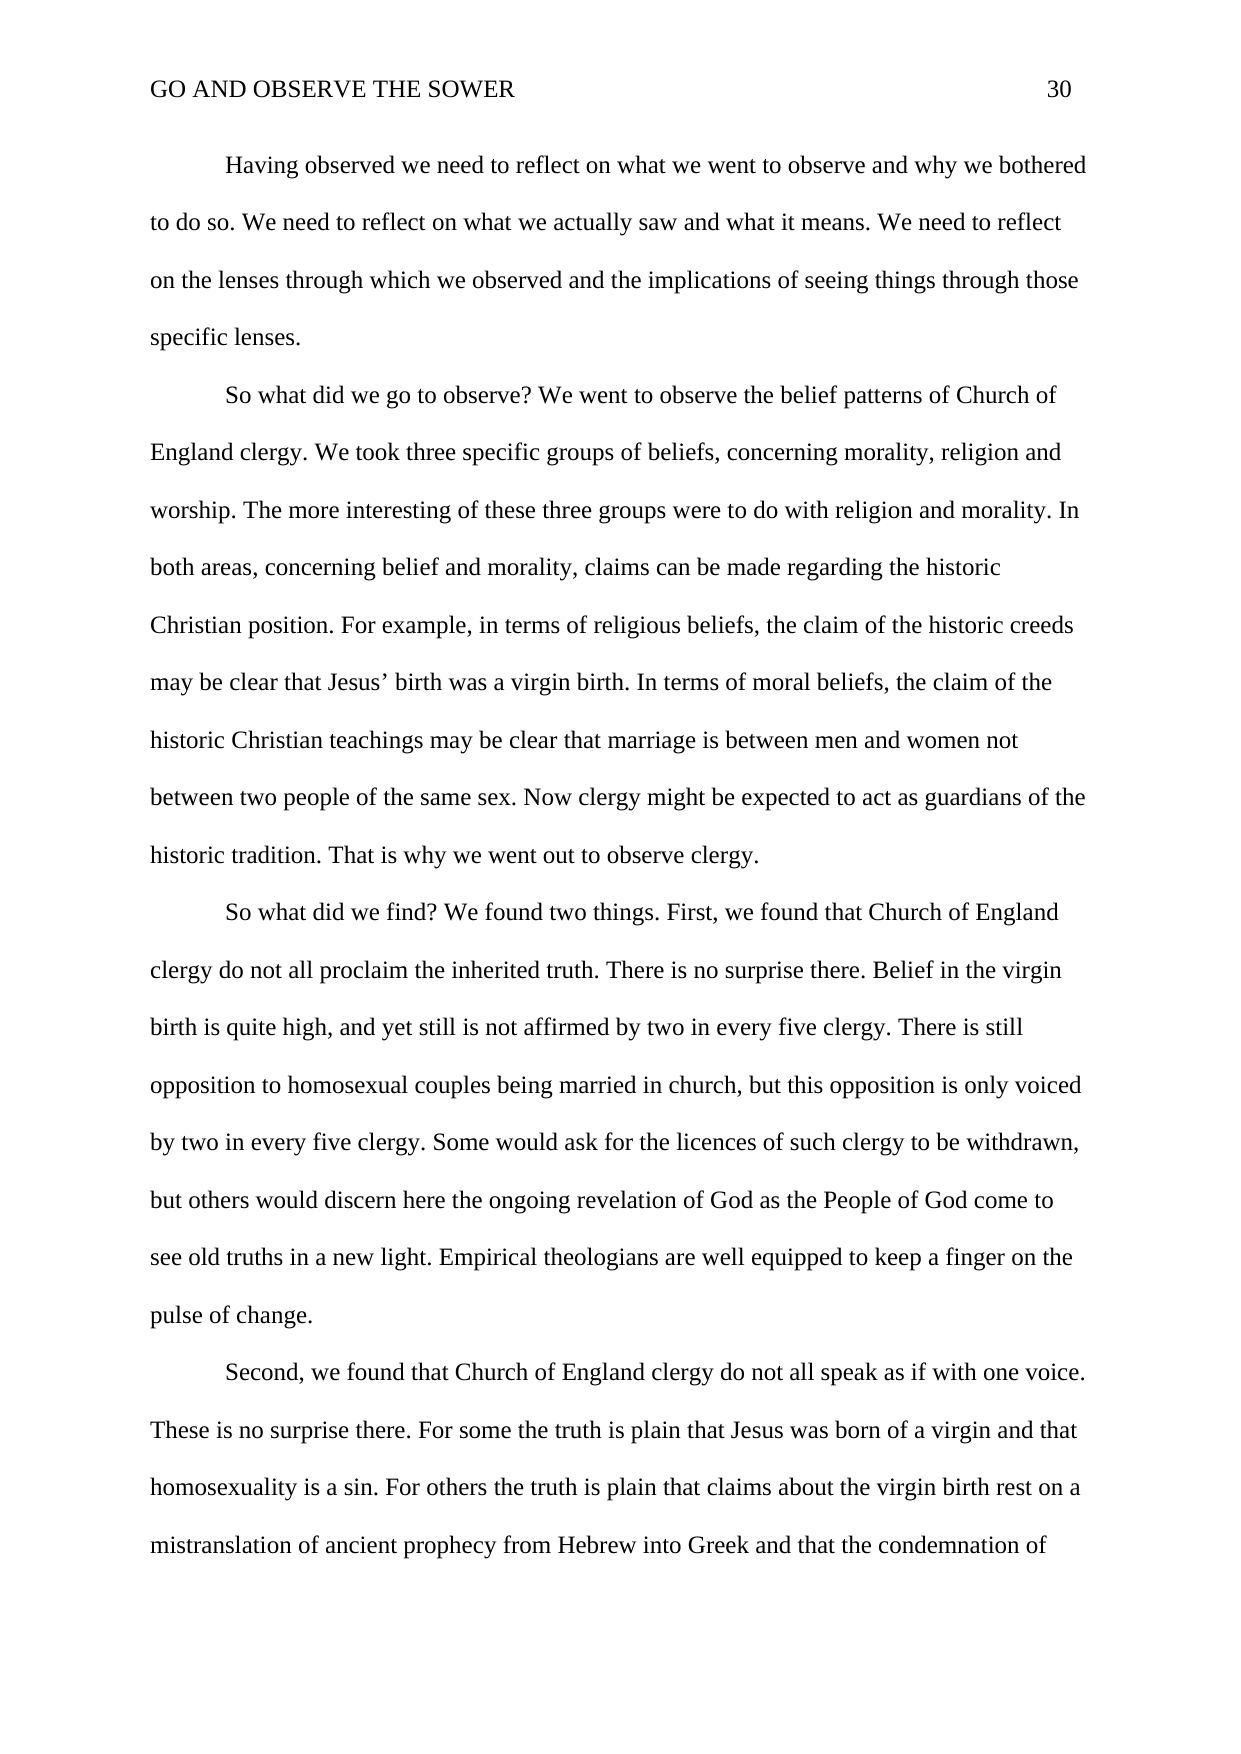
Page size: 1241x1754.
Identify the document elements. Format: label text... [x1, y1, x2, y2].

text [150, 1357, 1090, 1559]
text So what did we go to observe? We went to observe the belief patterns of Church of England clergy. We took three specific groups of beliefs, concerning morality, religion and worship. The more interesting of these three groups were to do with religion and morality. In both areas, concerning belief and morality, claims can be made regarding the historic Christian position. For example, in terms of religious beliefs, the claim of the historic creeds may be clear that Jesus’ birth was a virgin birth. In terms of moral beliefs, the claim of the historic Christian teachings may be clear that marriage is between men and women not between two people of the same sex. Now clergy might be expected to act as guardians of the historic tradition. That is why we went out to observe clergy. [150, 380, 1090, 869]
text Having observed we need to reflect on what we went to observe and why we bothered to do so. We need to reflect on what we actually saw and what it means. We need to reflect on the lenses through which we observed and the implications of seeing things through those specific lenses. [150, 150, 1090, 351]
text So what did we find? We found two things. First, we found that Church of England clergy do not all proclaim the inherited truth. There is no surprise there. Belief in the virgin birth is quite high, and yet still is not affirmed by two in every five clergy. There is still opposition to homosexual couples being married in church, but this opposition is only voiced by two in every five clergy. Some would ask for the licences of such clergy to be withdrawn, but others would discern here the ongoing revelation of God as the People of God come to see old truths in a new light. Empirical theologians are well equipped to keep a finger on the pulse of change. [150, 897, 1090, 1329]
